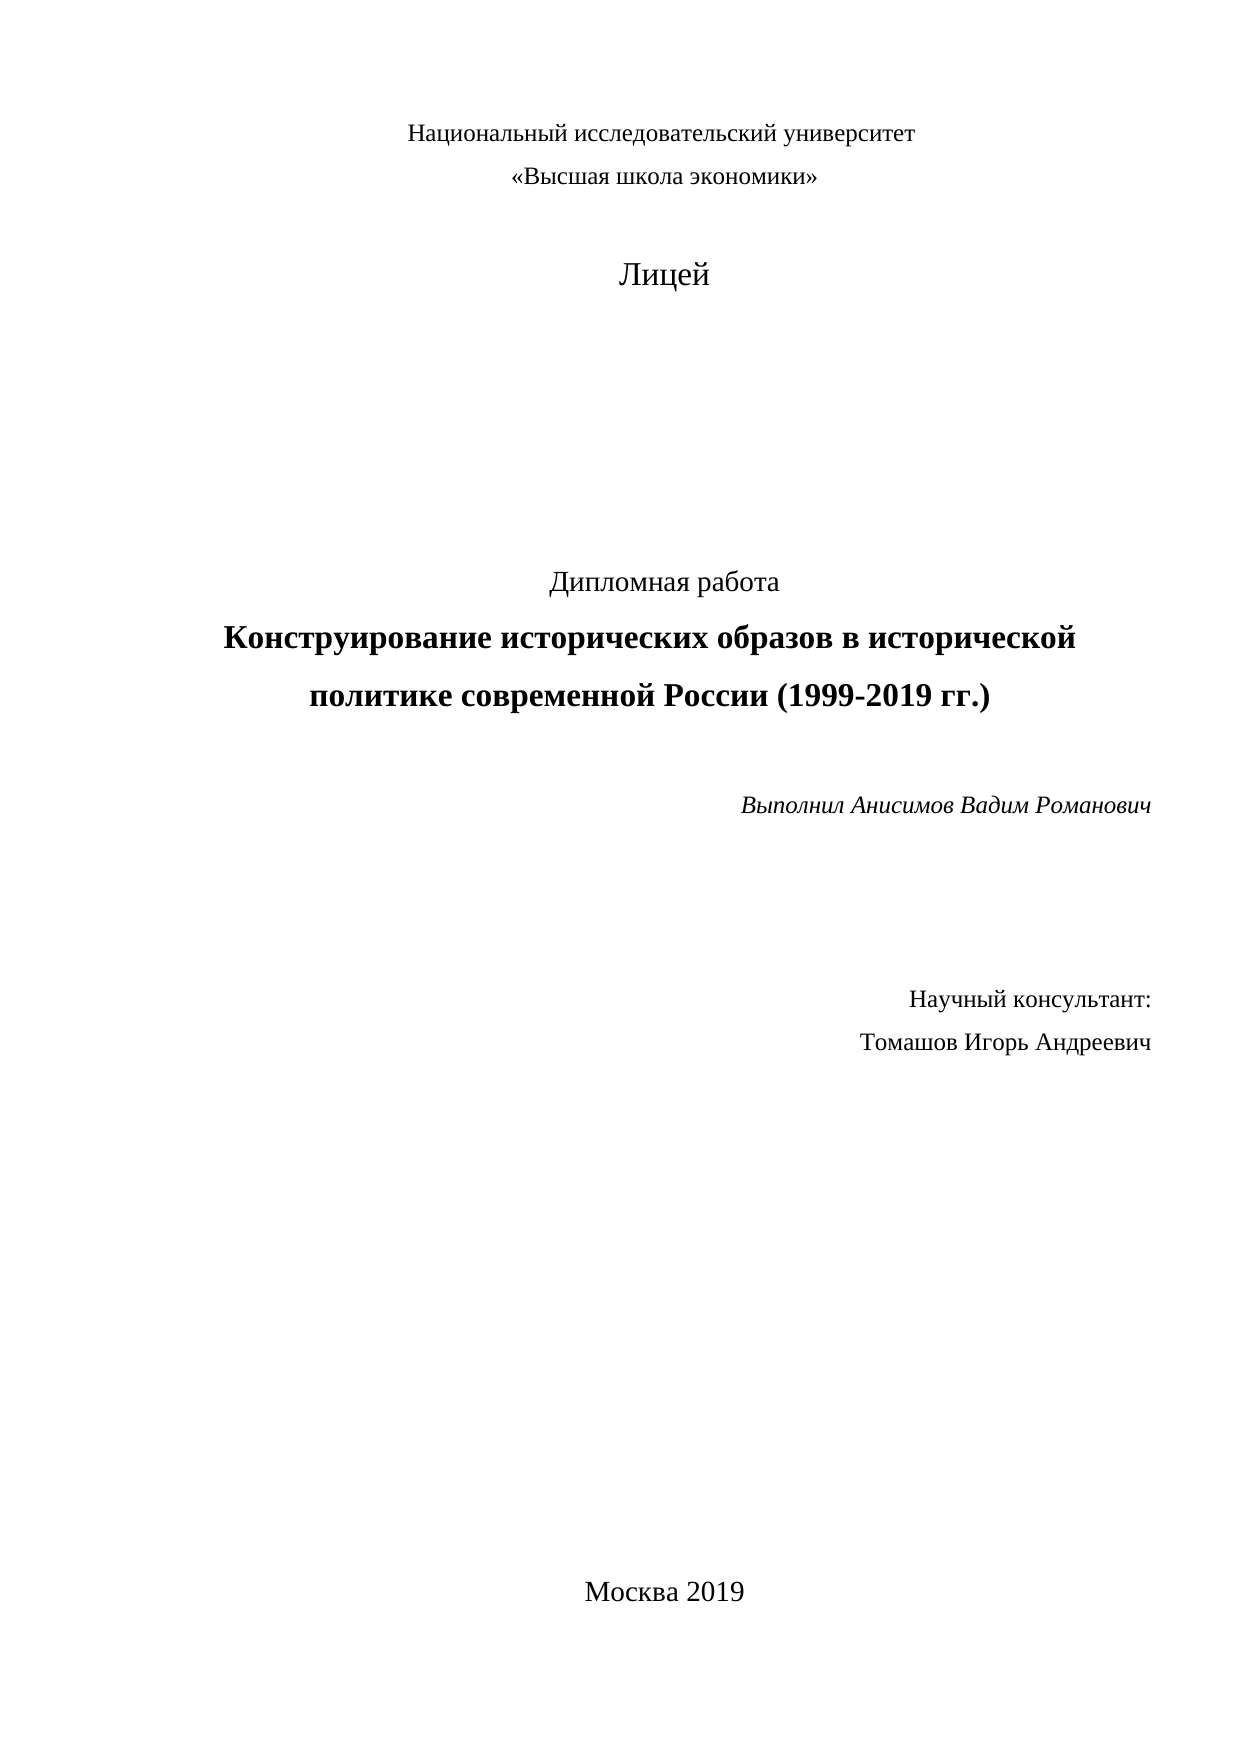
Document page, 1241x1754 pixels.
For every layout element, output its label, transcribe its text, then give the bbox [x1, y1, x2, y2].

text Выполнил Анисимов Вадим Романович [177, 790, 1152, 819]
text Национальный исследовательский университет «Высшая школа экономики» [177, 118, 1152, 190]
text Томашов Игорь Андреевич [177, 1027, 1152, 1056]
text Конструирование исторических образов в исторической политике современной России (1999-2019 гг.) [177, 618, 1123, 713]
text Лицей [177, 255, 1152, 293]
text Дипломная работа [177, 564, 1152, 597]
text Научный консультант: [177, 984, 1152, 1013]
text Москва 2019 [177, 1574, 1152, 1607]
